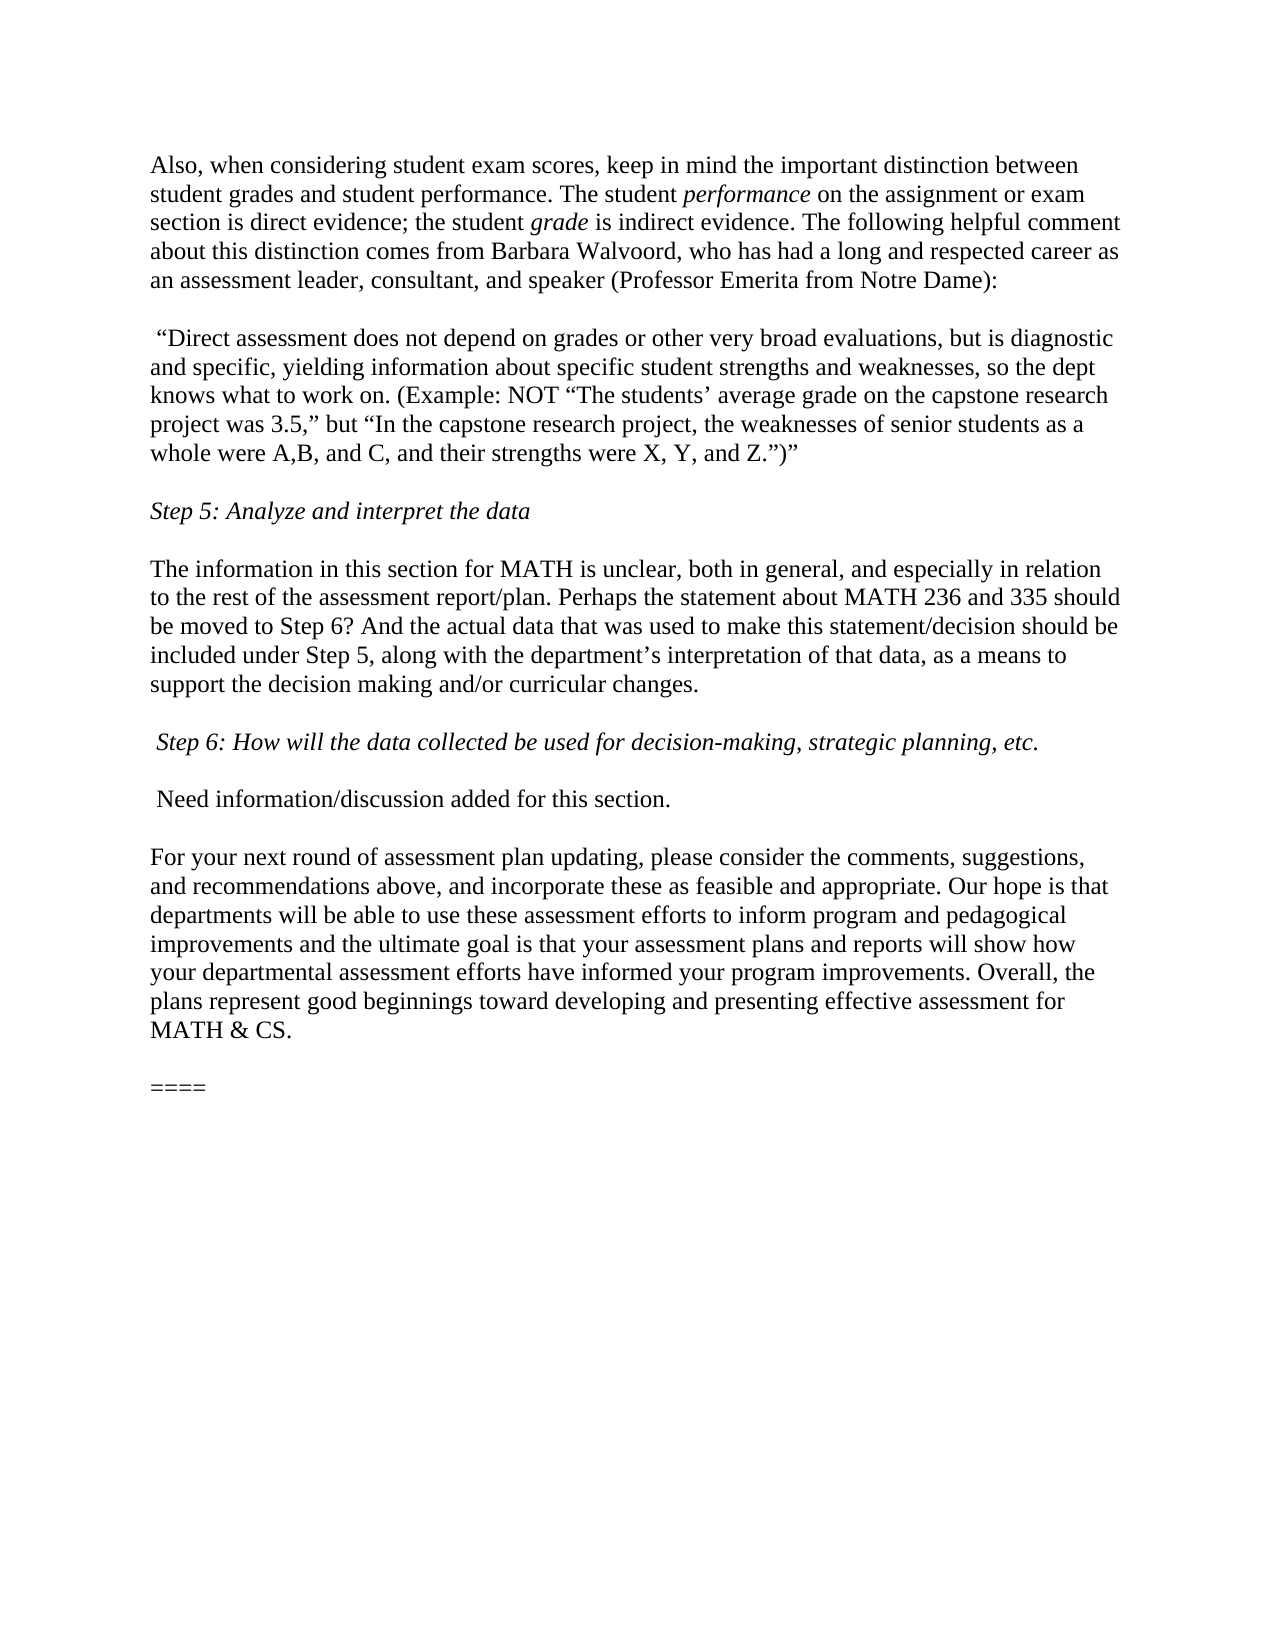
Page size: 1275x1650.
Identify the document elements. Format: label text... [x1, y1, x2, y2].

text Step 5: Analyze and interpret the data [150, 496, 1125, 524]
text ==== [150, 1073, 1125, 1102]
text “Direct assessment does not depend on grades or other very broad evaluations, but is diagnostic and specific, yielding information about specific student strengths and weaknesses, so the dept knows what to work on. (Example: NOT “The students’ average grade on the capstone research project was 3.5,” but “In the capstone research project, the weaknesses of senior students as a whole were A,B, and C, and their strengths were X, Y, and Z.”)” [150, 323, 1125, 467]
text The information in this section for MATH is unclear, both in general, and especially in relation to the rest of the assessment report/plan. Perhaps the statement about MATH 236 and 335 should be moved to Step 6? And the actual data that was used to make this statement/decision should be included under Step 5, along with the department’s interpretation of that data, as a means to support the decision making and/or curricular changes. [150, 554, 1125, 697]
text Step 6: How will the data collected be used for decision-making, strategic planning, etc. [150, 727, 1125, 755]
text Need information/discussion added for this section. [150, 784, 1125, 813]
text For your next round of assessment plan updating, please consider the comments, suggestions, and recommendations above, and incorporate these as feasible and appropriate. Our hope is that departments will be able to use these assessment efforts to inform program and pedagogical improvements and the ultimate goal is that your assessment plans and reports will show how your departmental assessment efforts have informed your program improvements. Overall, the plans represent good beginnings toward developing and presenting effective assessment for MATH & CS. [150, 842, 1125, 1044]
text Also, when considering student exam scores, keep in mind the important distinction between student grades and student performance. The student performance on the assignment or exam section is direct evidence; the student grade is indirect evidence. The following helpful comment about this distinction comes from Barbara Walvoord, who has had a long and respected career as an assessment leader, consultant, and speaker (Professor Emerita from Notre Dame): [150, 150, 1125, 294]
